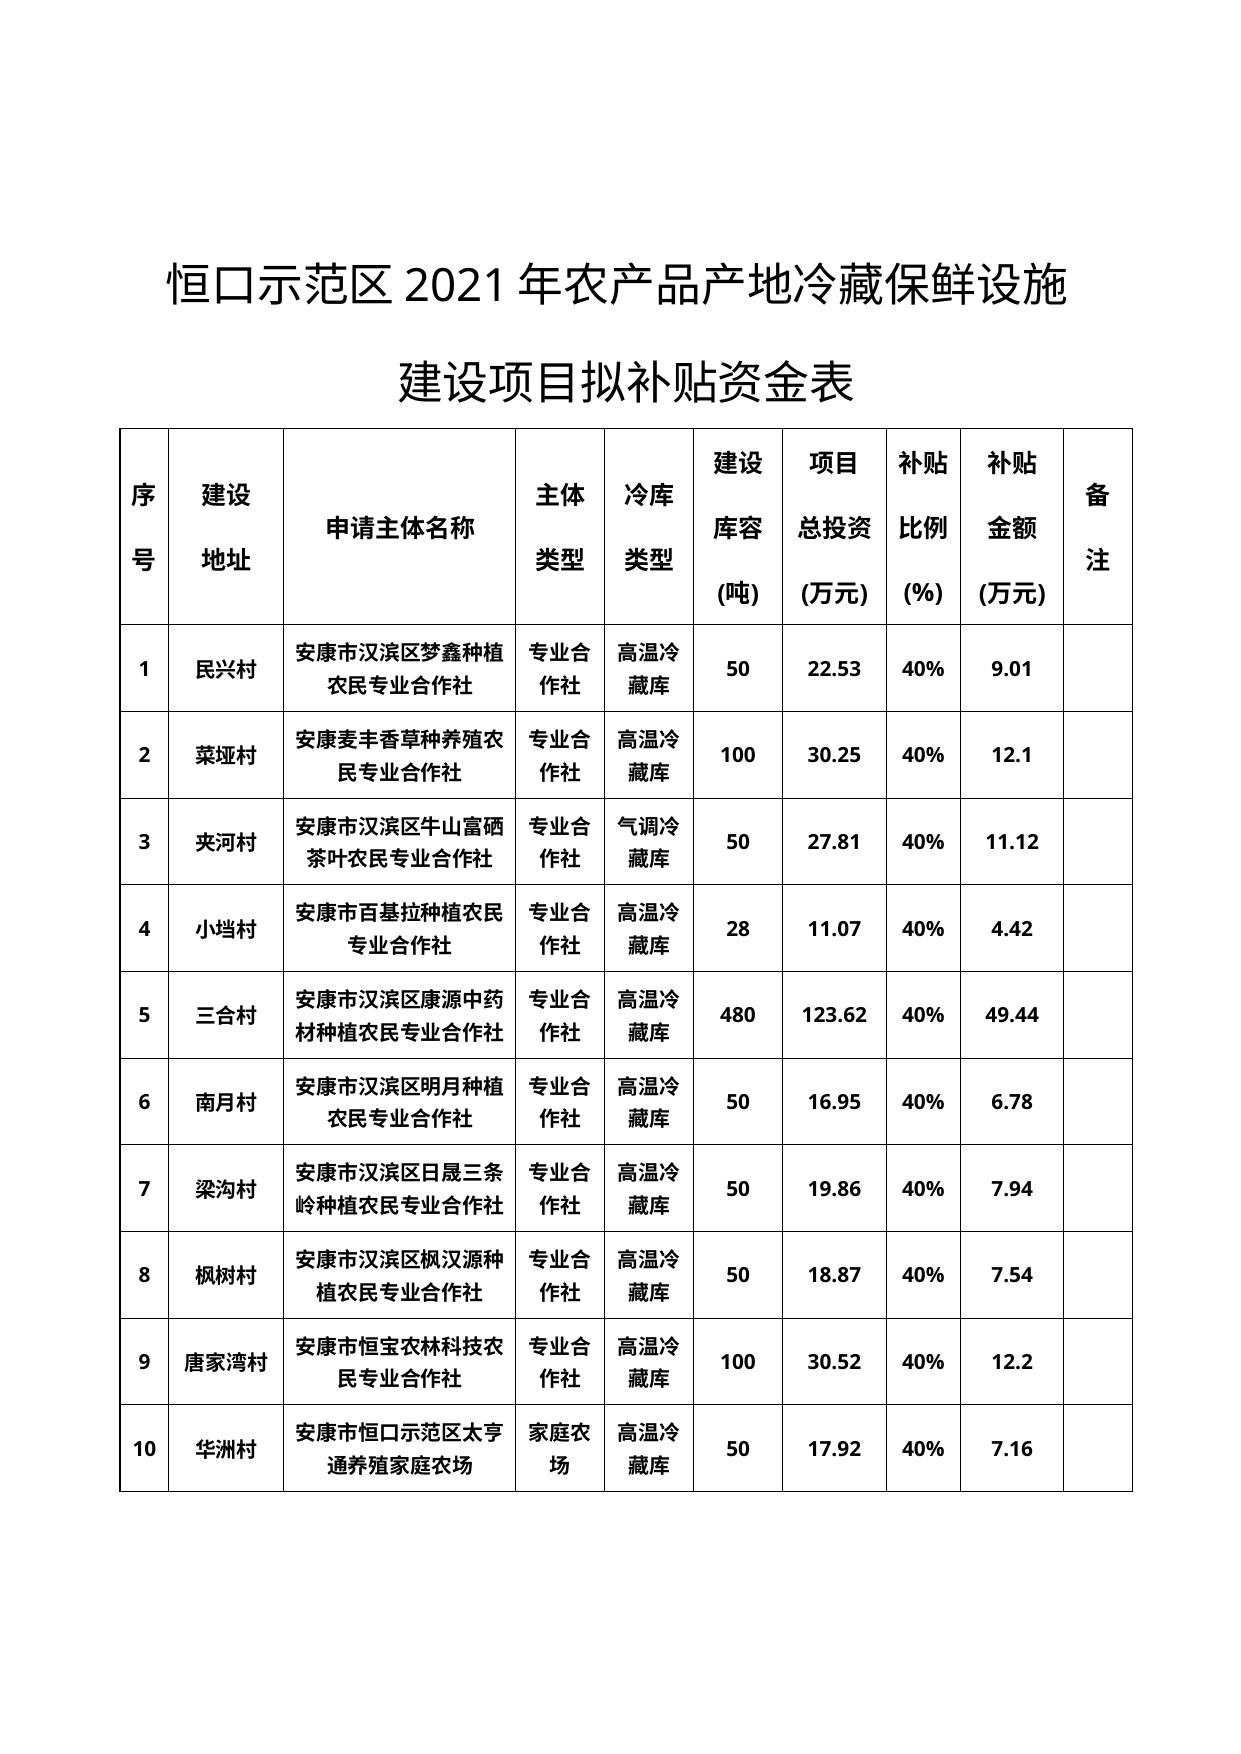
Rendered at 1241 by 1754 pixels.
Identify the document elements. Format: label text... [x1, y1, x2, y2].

table_cell 12.1 [961, 712, 1063, 797]
table_cell [1064, 1145, 1132, 1231]
table_cell 专业合作社 [516, 1059, 604, 1144]
table_cell 49.44 [961, 972, 1063, 1057]
table_cell 30.25 [783, 712, 886, 797]
table_cell 三合村 [169, 972, 283, 1057]
table_cell 6.78 [961, 1059, 1063, 1144]
table_cell 高温冷藏库 [605, 1145, 693, 1231]
table_cell 高温冷藏库 [605, 1405, 693, 1491]
table_cell 50 [694, 799, 782, 884]
table_header 申请主体名称 [284, 429, 515, 624]
table_cell 安康麦丰香草种养殖农民专业合作社 [284, 712, 515, 797]
table_cell 22.53 [783, 625, 886, 711]
table_cell 唐家湾村 [169, 1319, 283, 1404]
table_cell [1064, 1232, 1132, 1317]
table_cell 7.94 [961, 1145, 1063, 1231]
table_cell 专业合作社 [516, 885, 604, 971]
table_cell 气调冷藏库 [605, 799, 693, 884]
table_cell 高温冷藏库 [605, 972, 693, 1057]
table_cell 100 [694, 1319, 782, 1404]
table_cell [1064, 712, 1132, 797]
table_cell [1064, 972, 1132, 1057]
table_cell 27.81 [783, 799, 886, 884]
table_cell 30.52 [783, 1319, 886, 1404]
table_cell 家庭农场 [516, 1405, 604, 1491]
table_cell 高温冷藏库 [605, 712, 693, 797]
table_cell [1064, 625, 1132, 711]
table_cell 40% [887, 1319, 960, 1404]
table_header 主体 类型 [516, 429, 604, 624]
table_cell 50 [694, 1145, 782, 1231]
table_cell 4 [121, 885, 168, 971]
table_cell 高温冷藏库 [605, 885, 693, 971]
table_cell 专业合作社 [516, 799, 604, 884]
table_cell 枫树村 [169, 1232, 283, 1317]
table_header 建设 地址 [169, 429, 283, 624]
table_cell 11.12 [961, 799, 1063, 884]
table_cell 高温冷藏库 [605, 625, 693, 711]
table_cell 安康市汉滨区康源中药材种植农民专业合作社 [284, 972, 515, 1057]
table_cell 4.42 [961, 885, 1063, 971]
table_cell 50 [694, 1232, 782, 1317]
table_cell 40% [887, 1405, 960, 1491]
table_cell 安康市百基拉种植农民专业合作社 [284, 885, 515, 971]
table_cell 安康市汉滨区牛山富硒茶叶农民专业合作社 [284, 799, 515, 884]
table_cell 50 [694, 625, 782, 711]
table_cell 9.01 [961, 625, 1063, 711]
table_cell 5 [121, 972, 168, 1057]
table_cell 7.16 [961, 1405, 1063, 1491]
table_cell 专业合作社 [516, 1319, 604, 1404]
table_cell 安康市恒口示范区太亨通养殖家庭农场 [284, 1405, 515, 1491]
table_cell 小垱村 [169, 885, 283, 971]
table_cell [1064, 1405, 1132, 1491]
table_header 补贴 金额 (万元) [961, 429, 1063, 624]
table_cell 南月村 [169, 1059, 283, 1144]
table_header 补贴 比例 (%) [887, 429, 960, 624]
table_cell 28 [694, 885, 782, 971]
table_cell 菜垭村 [169, 712, 283, 797]
table_cell 专业合作社 [516, 712, 604, 797]
table_cell 50 [694, 1405, 782, 1491]
table_cell 50 [694, 1059, 782, 1144]
table_cell 夹河村 [169, 799, 283, 884]
table_header 冷库 类型 [605, 429, 693, 624]
table_cell 40% [887, 799, 960, 884]
table_cell 123.62 [783, 972, 886, 1057]
table_cell 高温冷藏库 [605, 1319, 693, 1404]
table_cell 7 [121, 1145, 168, 1231]
table_cell 专业合作社 [516, 625, 604, 711]
table_header 备注 [1064, 429, 1132, 624]
table_cell 40% [887, 972, 960, 1057]
table_cell 安康市汉滨区枫汉源种植农民专业合作社 [284, 1232, 515, 1317]
table_cell 18.87 [783, 1232, 886, 1317]
table_cell 16.95 [783, 1059, 886, 1144]
table_cell 12.2 [961, 1319, 1063, 1404]
table_header 建设 库容 (吨) [694, 429, 782, 624]
table_cell 安康市恒宝农林科技农民专业合作社 [284, 1319, 515, 1404]
table_cell 梁沟村 [169, 1145, 283, 1231]
table_cell 华洲村 [169, 1405, 283, 1491]
table_cell [1064, 885, 1132, 971]
table_cell 480 [694, 972, 782, 1057]
table_cell 40% [887, 1059, 960, 1144]
table_cell 1 [121, 625, 168, 711]
table_cell 40% [887, 625, 960, 711]
table_header 项目 总投资 (万元) [783, 429, 886, 624]
table_cell 17.92 [783, 1405, 886, 1491]
table_cell [1064, 1059, 1132, 1144]
table_cell 3 [121, 799, 168, 884]
table_cell 专业合作社 [516, 972, 604, 1057]
table_cell 100 [694, 712, 782, 797]
table_cell 安康市汉滨区明月种植农民专业合作社 [284, 1059, 515, 1144]
table_cell 6 [121, 1059, 168, 1144]
table_cell 10 [121, 1405, 168, 1491]
table_cell 40% [887, 885, 960, 971]
table_cell [1064, 1319, 1132, 1404]
table_cell 2 [121, 712, 168, 797]
table_cell 7.54 [961, 1232, 1063, 1317]
table_header 序号 [121, 429, 168, 624]
table_cell 高温冷藏库 [605, 1059, 693, 1144]
table_cell 40% [887, 1145, 960, 1231]
text 建设项目拟补贴资金表 [165, 330, 1087, 428]
table_cell 民兴村 [169, 625, 283, 711]
table_cell 9 [121, 1319, 168, 1404]
table_cell 40% [887, 712, 960, 797]
table_cell 19.86 [783, 1145, 886, 1231]
text 恒口示范区2021年农产品产地冷藏保鲜设施 [165, 233, 1087, 330]
table_cell 安康市汉滨区日晟三条岭种植农民专业合作社 [284, 1145, 515, 1231]
table_cell 安康市汉滨区梦鑫种植农民专业合作社 [284, 625, 515, 711]
table_cell 专业合作社 [516, 1232, 604, 1317]
table_cell 8 [121, 1232, 168, 1317]
table_cell 40% [887, 1232, 960, 1317]
table_cell 11.07 [783, 885, 886, 971]
table_cell [1064, 799, 1132, 884]
table_cell 高温冷藏库 [605, 1232, 693, 1317]
table_cell 专业合作社 [516, 1145, 604, 1231]
